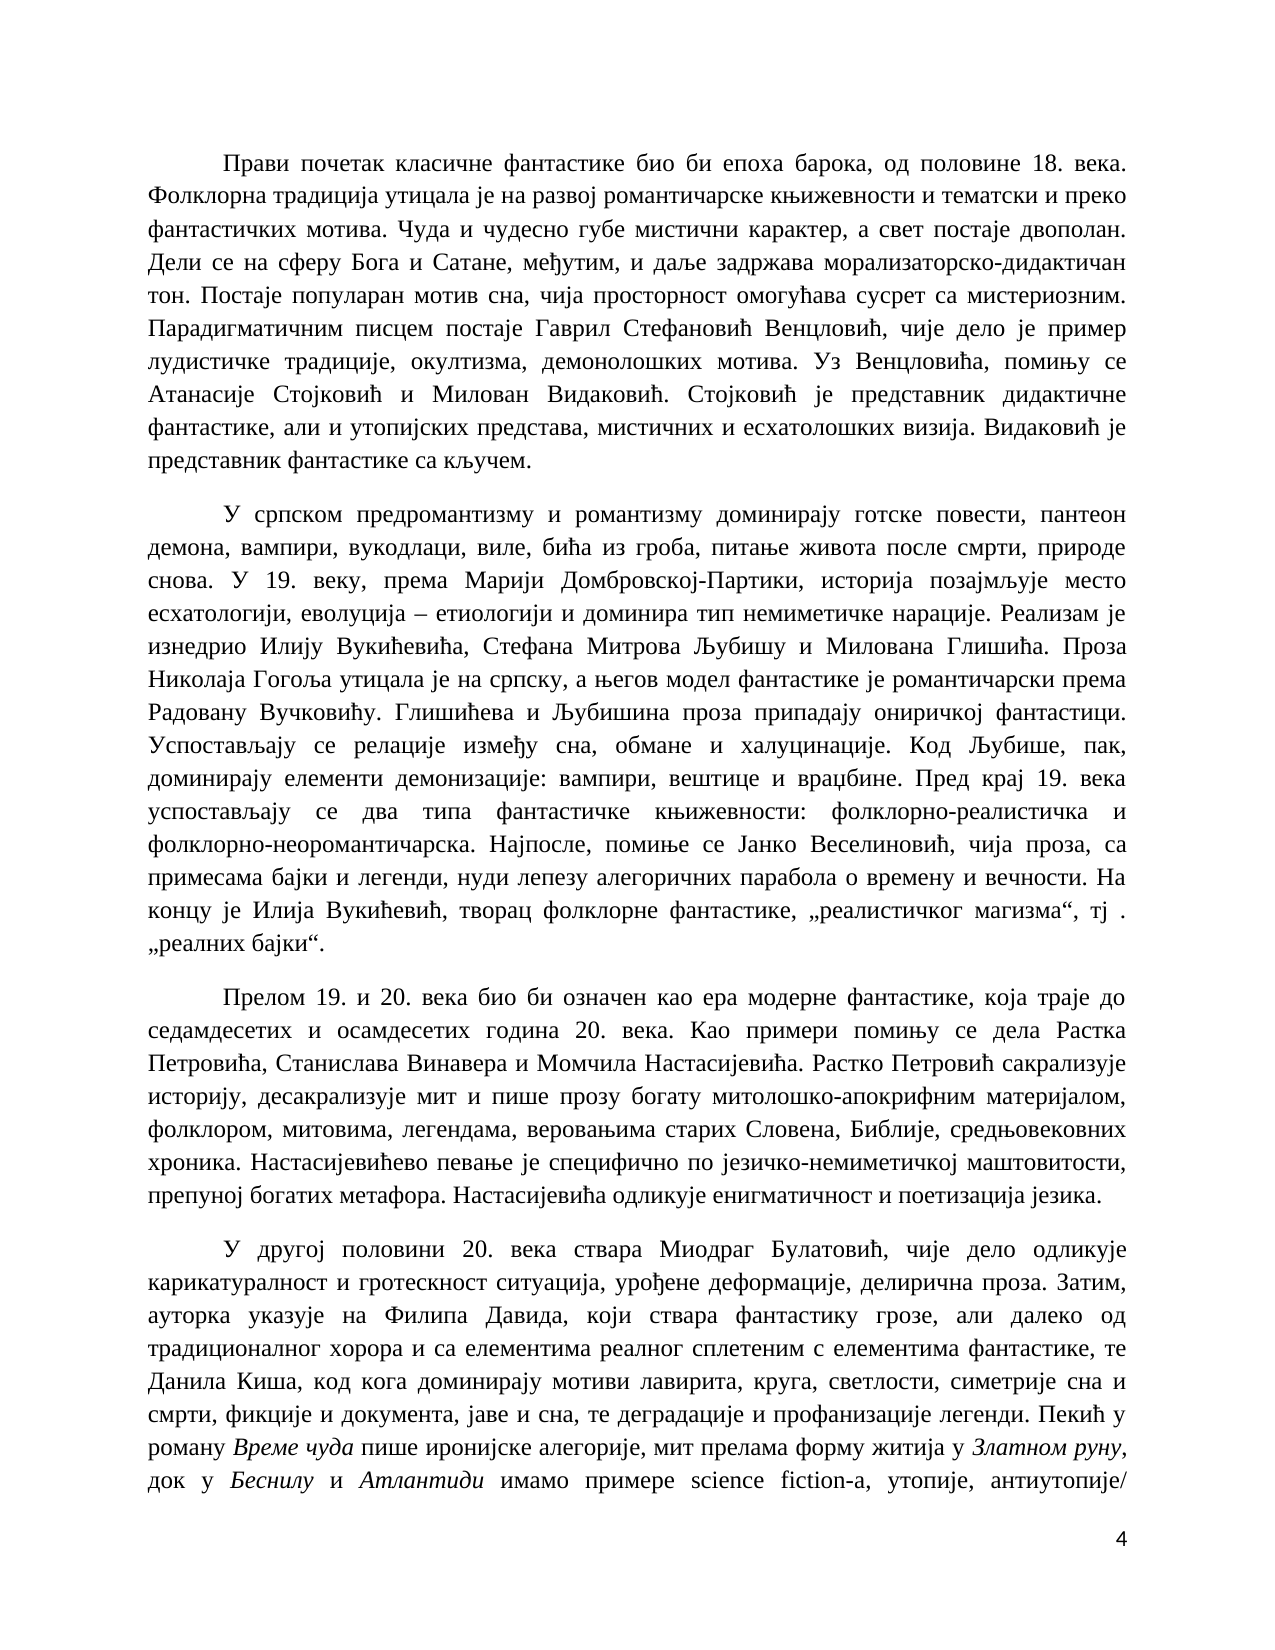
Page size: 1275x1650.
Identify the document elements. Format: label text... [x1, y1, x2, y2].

text Прави почетак класичне фантастике био би епоха барока, од половине 18. века. Фолклорна традиција утицала је на развој романтичарске књижевности и тематски и преко фантастичких мотива. Чуда и чудесно губе мистични карактер, а свет постаје двополан. Дели се на сферу Бога и Сатане, међутим, и даље задржава морализаторско-дидактичан тон. Постаје популаран мотив сна, чија просторност омогућава сусрет са мистериозним. Парадигматичним писцем постаје Гаврил Стефановић Венцловић, чије дело је пример лудистичке традиције, окултизма, демонолошких мотива. Уз Венцловића, помињу се Атанасије Стојковић и Милован Видаковић. Стојковић је представник дидактичне фантастике, али и утопијских представа, мистичних и есхатолошких визија. Видаковић је представник фантастике са кључем. [148, 148, 1127, 473]
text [148, 1234, 1127, 1494]
text У српском предромантизму и романтизму доминирају готске повести, пантеон демона, вампири, вукодлаци, виле, бића из гроба, питање живота после смрти, природе снова. У 19. веку, према Марији Домбровској-Партики, историја позајмљује место есхатологији, еволуција – етиологији и доминира тип немиметичке нарације. Реализам је изнедрио Илију Вукићевића, Стефана Митрова Љубишу и Милована Глишића. Проза Николаја Гогоља утицала је на српску, а његов модел фантастике је романтичарски према Радовану Вучковићу. Глишићева и Љубишина проза припадају ониричкој фантастици. Успостављају се релације између сна, обмане и халуцинације. Код Љубише, пак, доминирају елементи демонизације: вампири, вештице и враџбине. Пред крај 19. века успостављају се два типа фантастичке књижевности: фолклорно-реалистичка и фолклорно-неоромантичарска. Најпосле, помиње се Јанко Веселиновић, чија проза, са примесама бајки и легенди, нуди лепезу алегоричних парабола о времену и вечности. На концу је Илија Вукићевић, творац фолклорне фантастике, „реалистичког магизма“, тј . „реалних бајки“. [148, 499, 1127, 957]
text Прелом 19. и 20. века био би означен као ера модерне фантастике, која траје до седамдесетих и осамдесетих година 20. века. Као примери помињу се дела Растка Петровића, Станислава Винавера и Момчила Настасијевића. Растко Петровић сакрализује историју, десакрализује мит и пише прозу богату митолошко-апокрифним материјалом, фолклором, митовима, легендама, веровањима старих Словена, Библије, средњовековних хроника. Настасијевићево певање је специфично по језичко-немиметичкој маштовитости, препуној богатих метафора. Настасијевића одликује енигматичност и поетизација језика. [148, 982, 1127, 1209]
